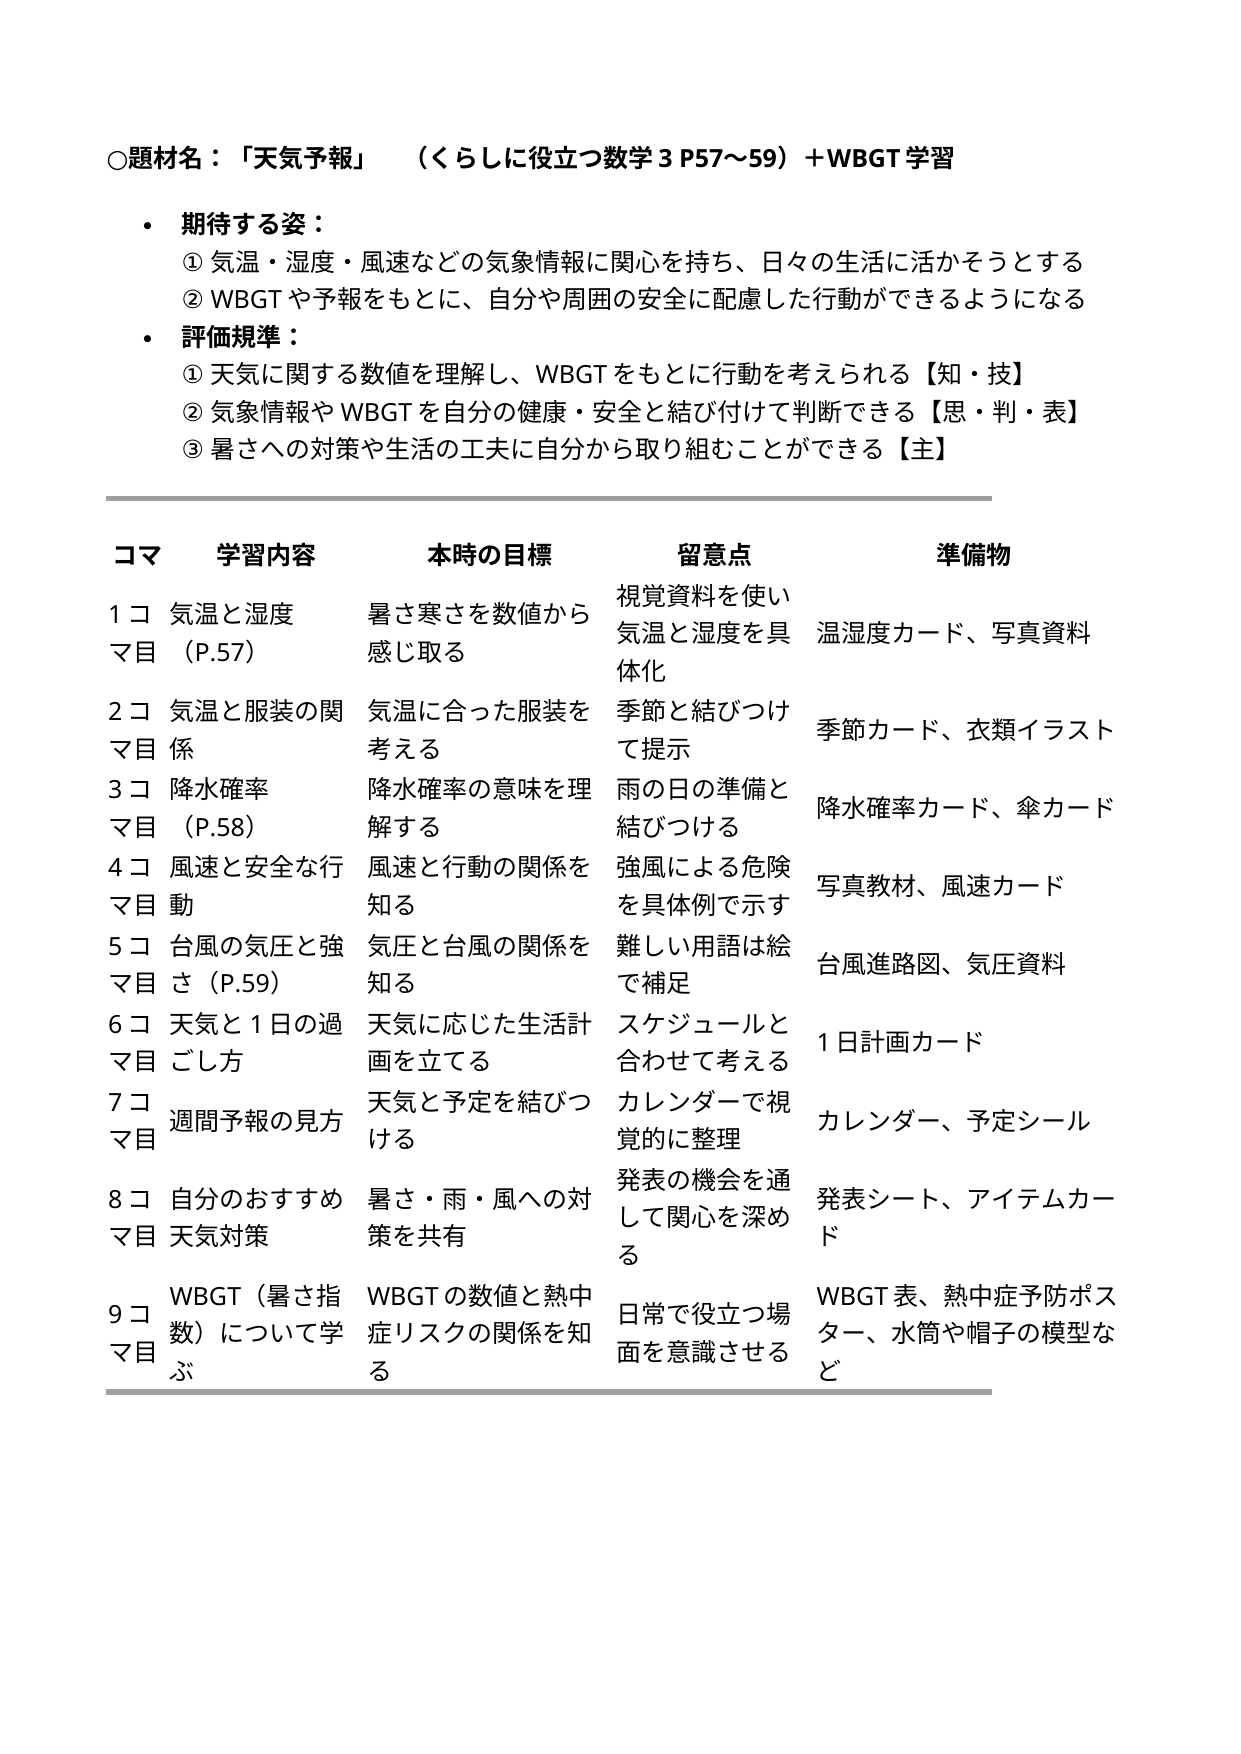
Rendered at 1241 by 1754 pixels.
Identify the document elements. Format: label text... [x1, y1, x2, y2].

table_cell カレンダー、予定シール [815, 1080, 1133, 1158]
table_header コマ [106, 533, 168, 574]
list 期待する姿： ① 気温・湿度・風速などの気象情報に関心を持ち、日々の生活に活かそうとする ② WBGTや予報をもとに、自分や周囲の安全に配慮した行動ができるようになる [144, 204, 1134, 317]
table_cell 1日計画カード [815, 1002, 1133, 1080]
table_cell 暑さ寒さを数値から感じ取る [365, 574, 615, 689]
table_cell 難しい用語は絵で補足 [615, 924, 815, 1002]
table_header 本時の目標 [365, 533, 615, 574]
table_cell 3コマ目 [106, 768, 168, 846]
table_cell 9コマ目 [106, 1274, 168, 1389]
table_cell 雨の日の準備と結びつける [615, 768, 815, 846]
table_cell 4コマ目 [106, 846, 168, 924]
table_cell 5コマ目 [106, 924, 168, 1002]
list 評価規準： ① 天気に関する数値を理解し、WBGTをもとに行動を考えられる【知・技】 ② 気象情報やWBGTを自分の健康・安全と結び付けて判断できる【思・判・表】 ③ 暑さへの対策や生活の工夫に自分から取り組むことができる【主】 [144, 317, 1134, 467]
table_cell 天気と1日の過ごし方 [168, 1002, 365, 1080]
table_cell 気圧と台風の関係を知る [365, 924, 615, 1002]
table_cell 台風の気圧と強さ（P.59） [168, 924, 365, 1002]
table_cell 1コマ目 [106, 574, 168, 689]
table_cell 降水確率（P.58） [168, 768, 365, 846]
table_cell 風速と行動の関係を知る [365, 846, 615, 924]
table_cell 季節と結びつけて提示 [615, 690, 815, 768]
table_cell 日常で役立つ場面を意識させる [615, 1274, 815, 1389]
table_cell 降水確率の意味を理解する [365, 768, 615, 846]
table_cell WBGT（暑さ指数）について学ぶ [168, 1274, 365, 1389]
table_cell 8コマ目 [106, 1158, 168, 1274]
text ○題材名：「天気予報」 （くらしに役立つ数学3 P57〜59）＋WBGT学習 [106, 137, 1134, 175]
table_cell 気温と湿度（P.57） [168, 574, 365, 689]
table_header 留意点 [615, 533, 815, 574]
table_cell 視覚資料を使い気温と湿度を具体化 [615, 574, 815, 689]
table_cell 気温と服装の関係 [168, 690, 365, 768]
table_header 学習内容 [168, 533, 365, 574]
table_cell 風速と安全な行動 [168, 846, 365, 924]
table_cell 6コマ目 [106, 1002, 168, 1080]
table_cell 写真教材、風速カード [815, 846, 1133, 924]
table_cell WBGT表、熱中症予防ポスター、水筒や帽子の模型など [815, 1274, 1133, 1389]
table_header 準備物 [815, 533, 1133, 574]
table_cell WBGTの数値と熱中症リスクの関係を知る [365, 1274, 615, 1389]
table_cell 温湿度カード、写真資料 [815, 574, 1133, 689]
table_cell 発表シート、アイテムカード [815, 1158, 1133, 1274]
table_cell 気温に合った服装を考える [365, 690, 615, 768]
table_cell 天気に応じた生活計画を立てる [365, 1002, 615, 1080]
table_cell 降水確率カード、傘カード [815, 768, 1133, 846]
table_cell 天気と予定を結びつける [365, 1080, 615, 1158]
table_cell カレンダーで視覚的に整理 [615, 1080, 815, 1158]
table_cell 7コマ目 [106, 1080, 168, 1158]
table_cell 週間予報の見方 [168, 1080, 365, 1158]
table_cell 自分のおすすめ天気対策 [168, 1158, 365, 1274]
table_cell 2コマ目 [106, 690, 168, 768]
table_cell 季節カード、衣類イラスト [815, 690, 1133, 768]
table_cell 暑さ・雨・風への対策を共有 [365, 1158, 615, 1274]
table_cell 発表の機会を通して関心を深める [615, 1158, 815, 1274]
table_cell 台風進路図、気圧資料 [815, 924, 1133, 1002]
table_cell 強風による危険を具体例で示す [615, 846, 815, 924]
table_cell スケジュールと合わせて考える [615, 1002, 815, 1080]
